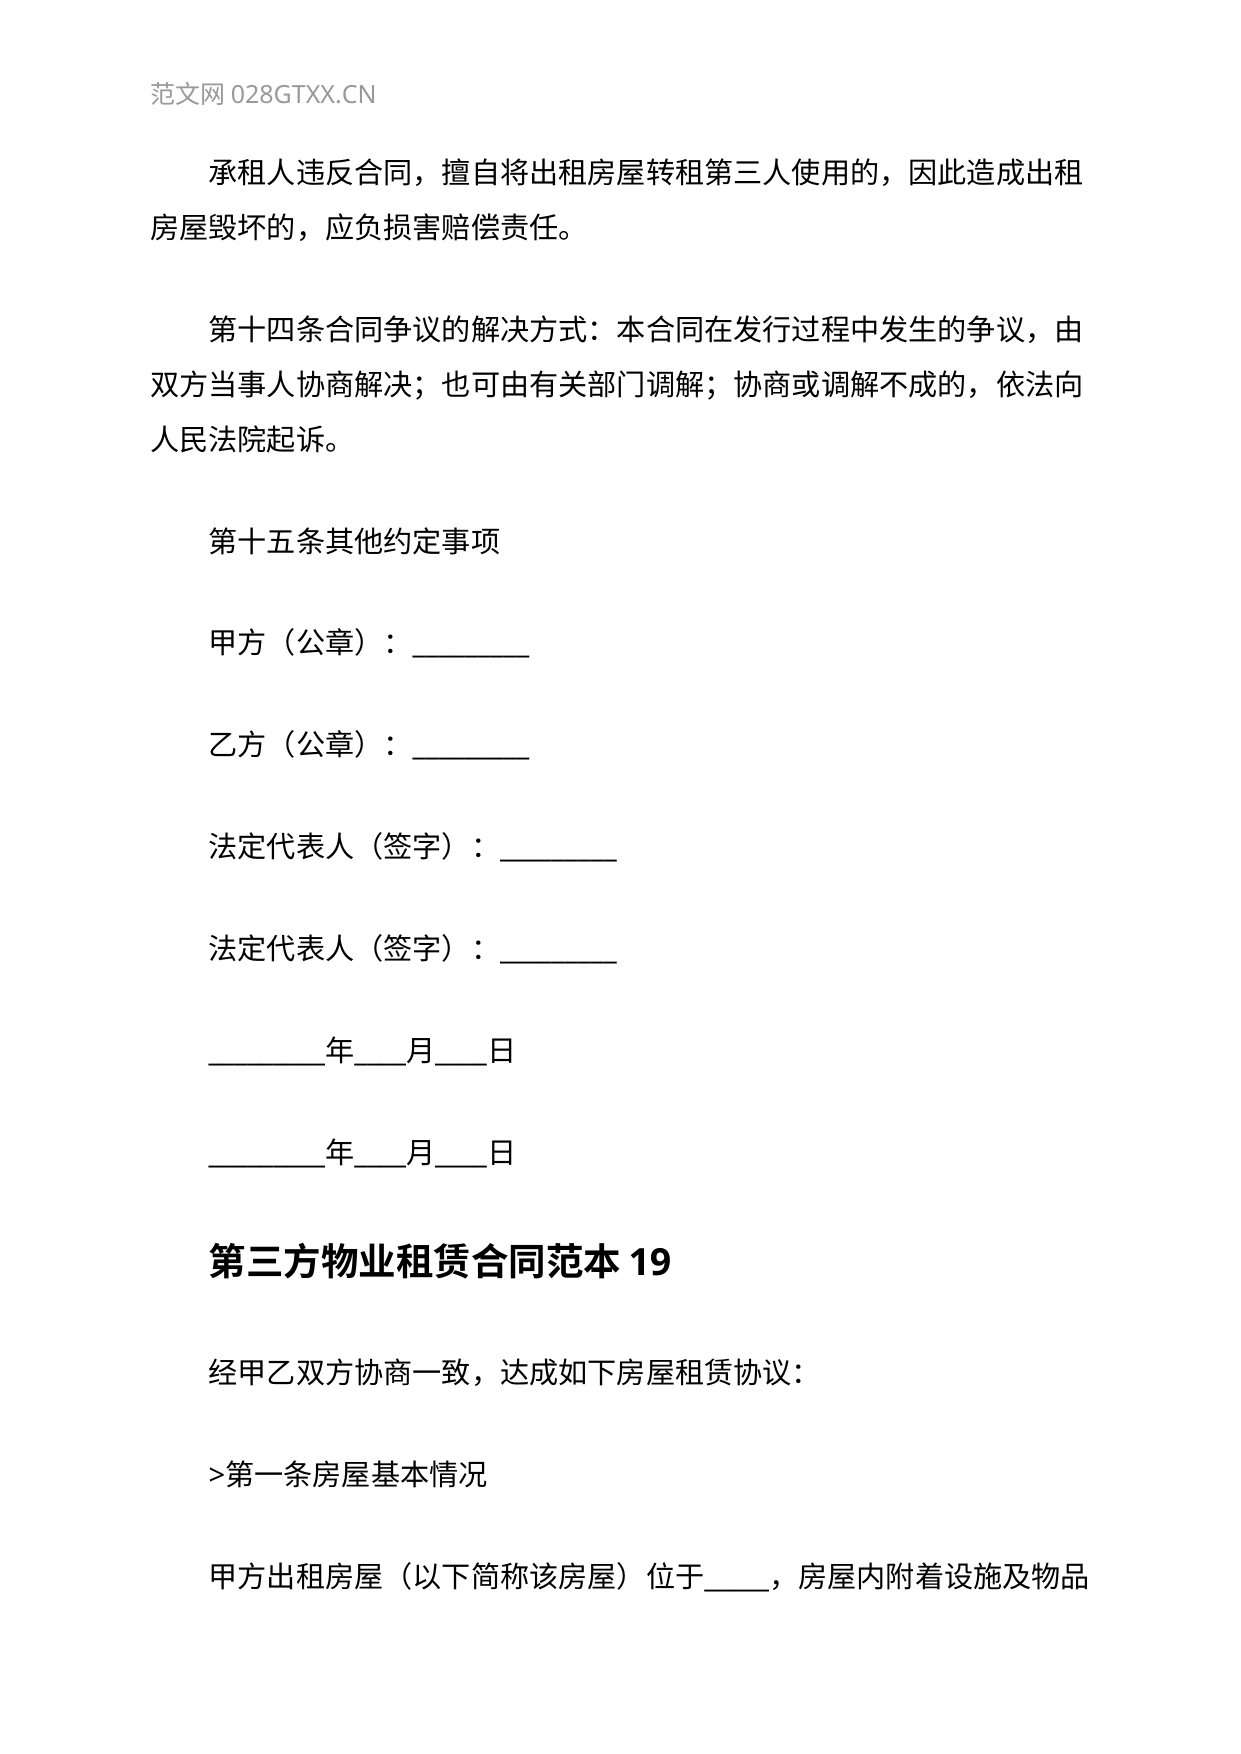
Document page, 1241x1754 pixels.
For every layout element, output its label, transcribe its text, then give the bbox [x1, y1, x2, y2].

text 甲方（公章）：_________ [150, 620, 1090, 662]
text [150, 1553, 1090, 1596]
text _________年____月____日 [150, 1130, 1090, 1172]
text 经甲乙双方协商一致，达成如下房屋租赁协议： [150, 1349, 1090, 1392]
text 第十四条合同争议的解决方式：本合同在发行过程中发生的争议，由双方当事人协商解决；也可由有关部门调解；协商或调解不成的，依法向人民法院起诉。 [150, 307, 1090, 459]
text 第十五条其他约定事项 [150, 518, 1090, 561]
text 乙方（公章）：_________ [150, 722, 1090, 764]
text >第一条房屋基本情况 [150, 1451, 1090, 1494]
text 承租人违反合同，擅自将出租房屋转租第三人使用的，因此造成出租房屋毁坏的，应负损害赔偿责任。 [150, 150, 1090, 247]
text _________年____月____日 [150, 1028, 1090, 1070]
text 法定代表人（签字）：_________ [150, 926, 1090, 968]
text 法定代表人（签字）：_________ [150, 824, 1090, 866]
text 第三方物业租赁合同范本19 [150, 1232, 1090, 1286]
